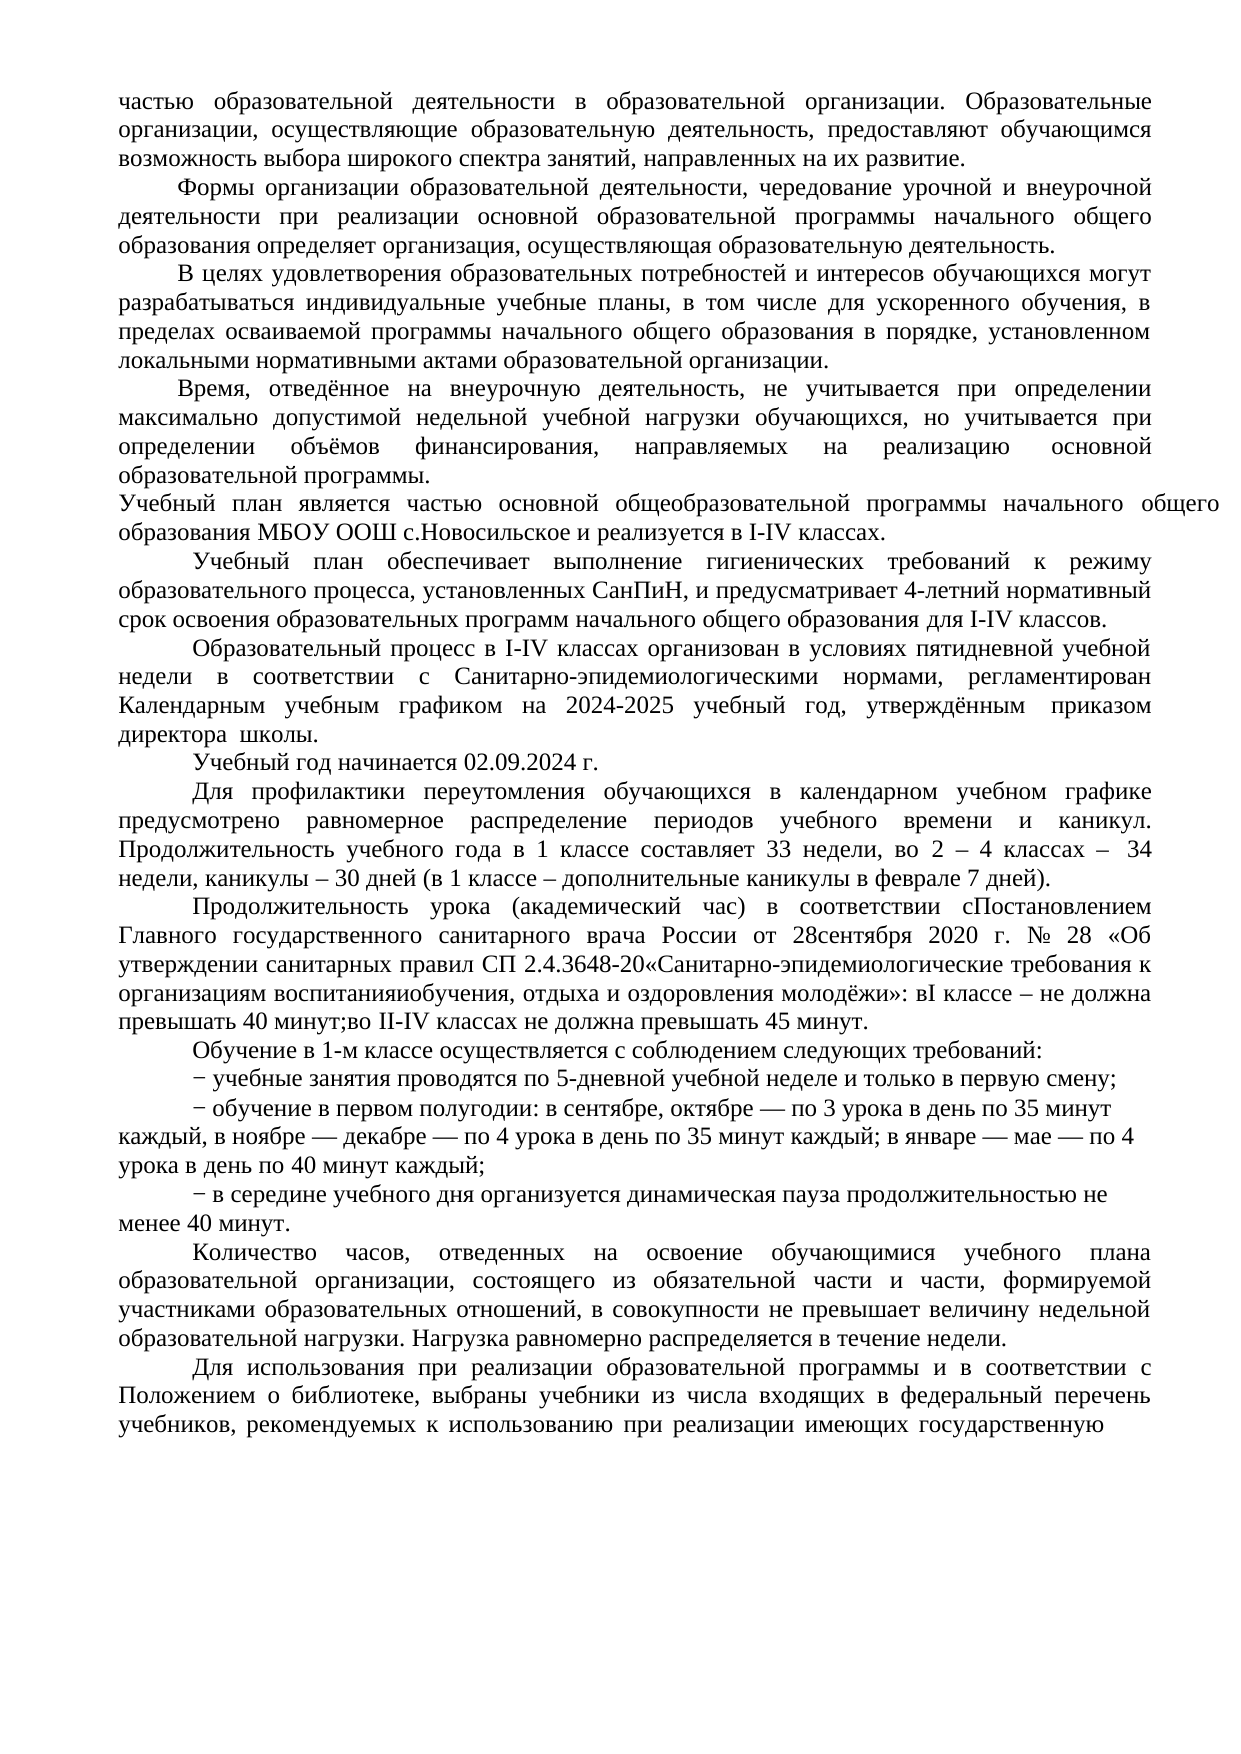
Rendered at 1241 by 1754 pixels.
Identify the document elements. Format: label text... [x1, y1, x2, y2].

text Образовательный процесс в I-IV классах организован в условиях пятидневной учебной недели в соответствии с Санитарно-эпидемиологическими нормами, регламентирован Календарным учебным графиком на 2024-2025 учебный год, утверждённым приказом директора школы. [118, 633, 1152, 748]
text Время, отведённое на внеурочную деятельность, не учитывается при определении максимально допустимой недельной учебной нагрузки обучающихся, но учитывается при определении объёмов финансирования, направляемых на реализацию основной образовательной программы. [118, 373, 1152, 488]
text Продолжительность урока (академический час) в соответствии сПостановлением Главного государственного санитарного врача России от 28сентября 2020 г. № 28 «Об утверждении санитарных правил СП 2.4.3648-20«Санитарно-эпидемиологические требования к организациям воспитанияиобучения, отдыха и оздоровления молодёжи»: вI классе – не должна превышать 40 минут;во II-IV классах не должна превышать 45 минут. [118, 891, 1152, 1035]
text Учебный год начинается 02.09.2024 г. [192, 748, 1219, 776]
text − учебные занятия проводятся по 5-дневной учебной неделе и только в первую смену; [192, 1064, 1219, 1093]
text − обучение в первом полугодии: в сентябре, октябре — по 3 урока в день по 35 минут каждый, в ноябре — декабре — по 4 урока в день по 35 минут каждый; в январе — мае — по 4 урока в день по 40 минут каждый; [118, 1093, 1136, 1179]
text Учебный план является частью основной общеобразовательной программы начального общего образования МБОУ ООШ с.Новосильское и реализуется в I-IV классах. [118, 489, 1219, 546]
text Количество часов, отведенных на освоение обучающимися учебного плана образовательной организации, состоящего из обязательной части и части, формируемой участниками образовательных отношений, в совокупности не превышает величину недельной образовательной нагрузки. Нагрузка равномерно распределяется в течение недели. [118, 1237, 1151, 1352]
text В целях удовлетворения образовательных потребностей и интересов обучающихся могут разрабатываться индивидуальные учебные планы, в том числе для ускоренного обучения, в пределах осваиваемой программы начального общего образования в порядке, установленном локальными нормативными актами образовательной организации. [118, 258, 1151, 373]
text − в середине учебного дня организуется динамическая пауза продолжительностью не менее 40 минут. [118, 1179, 1110, 1237]
text Для использования при реализации образовательной программы и в соответствии с Положением о библиотеке, выбраны учебники из числа входящих в федеральный перечень учебников, рекомендуемых к использованию при реализации имеющих государственную [118, 1352, 1152, 1438]
text Для профилактики переутомления обучающихся в календарном учебном графике предусмотрено равномерное распределение периодов учебного времени и каникул. Продолжительность учебного года в 1 классе составляет 33 недели, во 2 – 4 классах – 34 недели, каникулы – 30 дней (в 1 классе – дополнительные каникулы в феврале 7 дней). [118, 776, 1152, 891]
text Формы организации образовательной деятельности, чередование урочной и внеурочной деятельности при реализации основной образовательной программы начального общего образования определяет организация, осуществляющая образовательную деятельность. [118, 172, 1152, 258]
text частью образовательной деятельности в образовательной организации. Образовательные организации, осуществляющие образовательную деятельность, предоставляют обучающимся возможность выбора широкого спектра занятий, направленных на их развитие. [118, 86, 1152, 172]
text Обучение в 1-м классе осуществляется с соблюдением следующих требований: [192, 1035, 1219, 1064]
text Учебный план обеспечивает выполнение гигиенических требований к режиму образовательного процесса, установленных СанПиН, и предусматривает 4-летний нормативный срок освоения образовательных программ начального общего образования для I-IV классов. [118, 546, 1152, 632]
